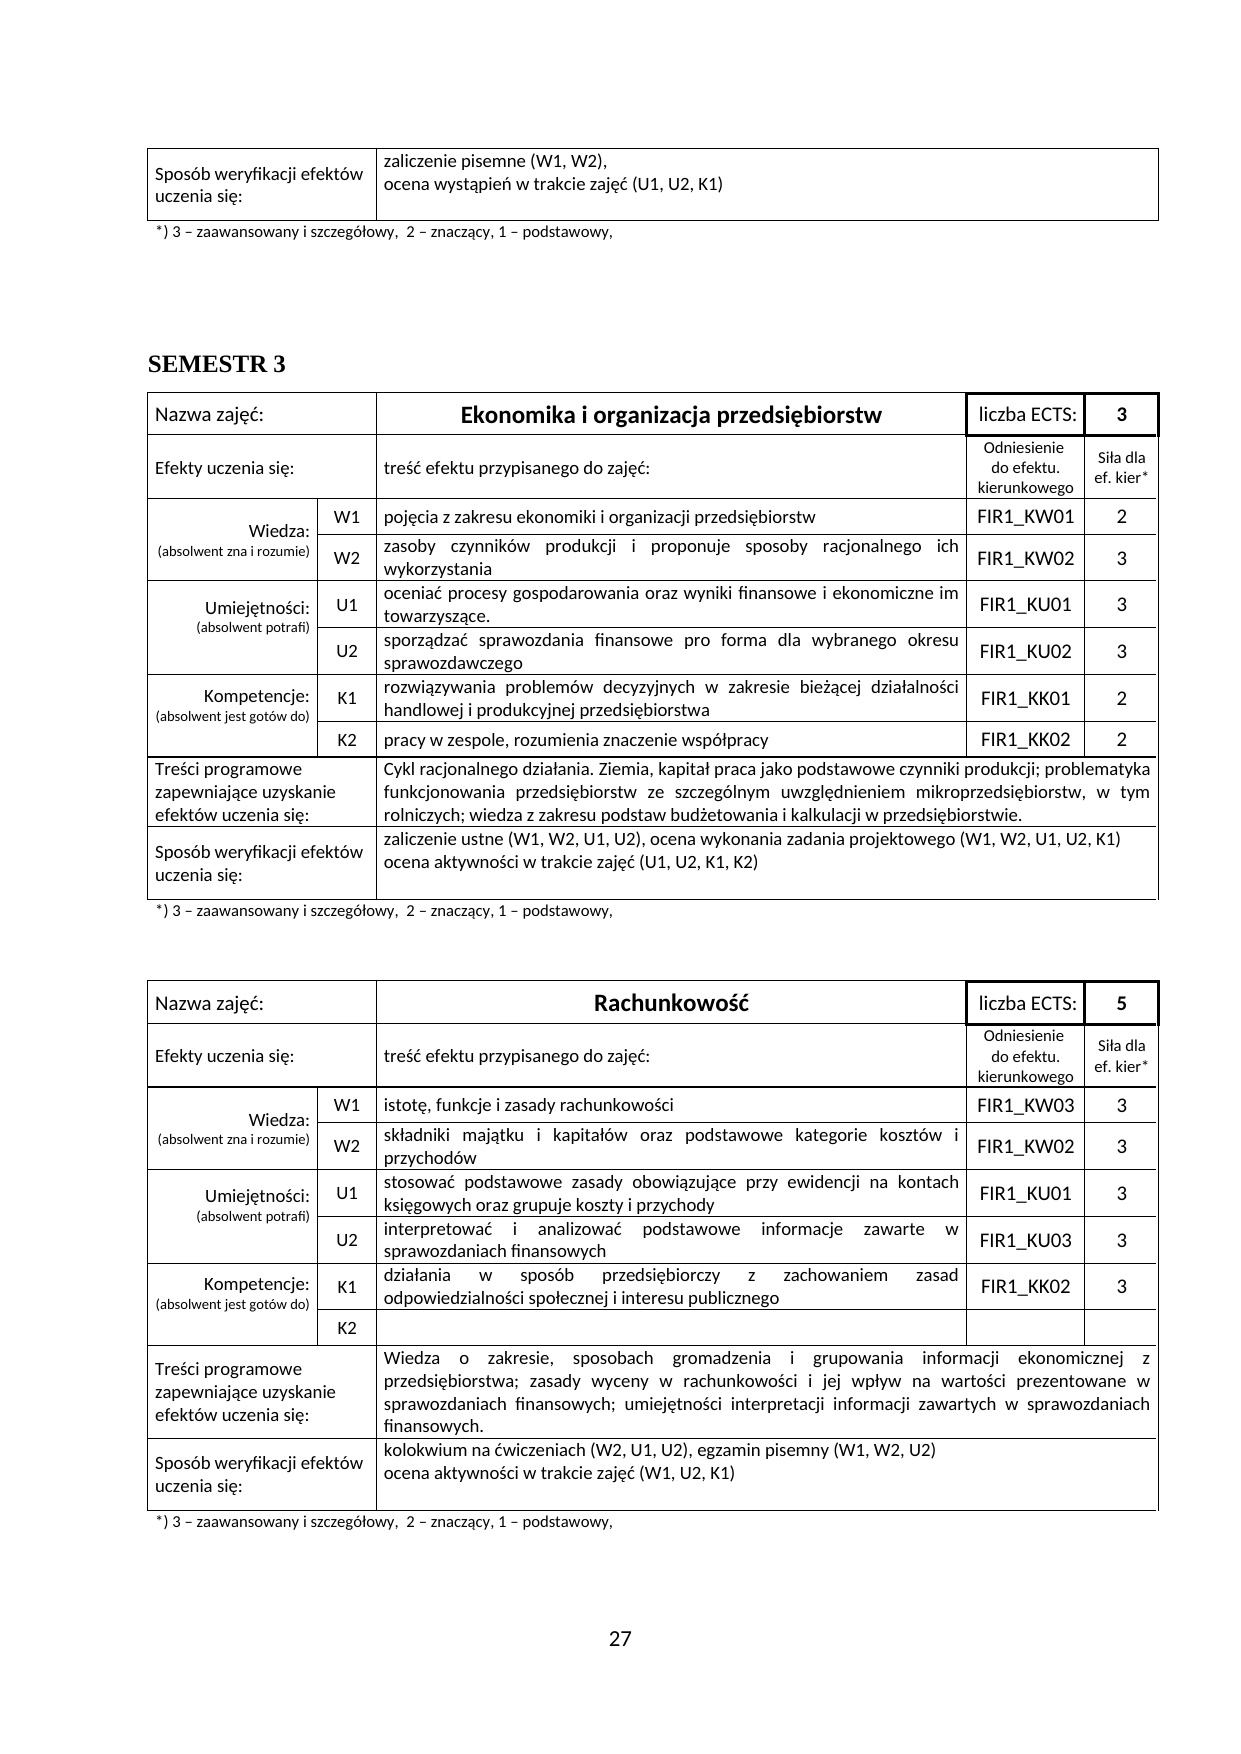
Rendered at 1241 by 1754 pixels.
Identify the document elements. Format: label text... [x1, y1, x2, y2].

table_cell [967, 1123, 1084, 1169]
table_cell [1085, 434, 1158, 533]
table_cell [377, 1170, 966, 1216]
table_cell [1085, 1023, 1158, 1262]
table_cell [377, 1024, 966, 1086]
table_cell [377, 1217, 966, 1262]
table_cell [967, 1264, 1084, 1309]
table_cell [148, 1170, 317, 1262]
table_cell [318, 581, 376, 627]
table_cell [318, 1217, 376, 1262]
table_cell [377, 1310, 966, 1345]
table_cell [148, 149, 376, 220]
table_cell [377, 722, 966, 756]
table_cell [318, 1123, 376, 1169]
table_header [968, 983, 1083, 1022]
text SEMESTR 3 [148, 349, 1092, 377]
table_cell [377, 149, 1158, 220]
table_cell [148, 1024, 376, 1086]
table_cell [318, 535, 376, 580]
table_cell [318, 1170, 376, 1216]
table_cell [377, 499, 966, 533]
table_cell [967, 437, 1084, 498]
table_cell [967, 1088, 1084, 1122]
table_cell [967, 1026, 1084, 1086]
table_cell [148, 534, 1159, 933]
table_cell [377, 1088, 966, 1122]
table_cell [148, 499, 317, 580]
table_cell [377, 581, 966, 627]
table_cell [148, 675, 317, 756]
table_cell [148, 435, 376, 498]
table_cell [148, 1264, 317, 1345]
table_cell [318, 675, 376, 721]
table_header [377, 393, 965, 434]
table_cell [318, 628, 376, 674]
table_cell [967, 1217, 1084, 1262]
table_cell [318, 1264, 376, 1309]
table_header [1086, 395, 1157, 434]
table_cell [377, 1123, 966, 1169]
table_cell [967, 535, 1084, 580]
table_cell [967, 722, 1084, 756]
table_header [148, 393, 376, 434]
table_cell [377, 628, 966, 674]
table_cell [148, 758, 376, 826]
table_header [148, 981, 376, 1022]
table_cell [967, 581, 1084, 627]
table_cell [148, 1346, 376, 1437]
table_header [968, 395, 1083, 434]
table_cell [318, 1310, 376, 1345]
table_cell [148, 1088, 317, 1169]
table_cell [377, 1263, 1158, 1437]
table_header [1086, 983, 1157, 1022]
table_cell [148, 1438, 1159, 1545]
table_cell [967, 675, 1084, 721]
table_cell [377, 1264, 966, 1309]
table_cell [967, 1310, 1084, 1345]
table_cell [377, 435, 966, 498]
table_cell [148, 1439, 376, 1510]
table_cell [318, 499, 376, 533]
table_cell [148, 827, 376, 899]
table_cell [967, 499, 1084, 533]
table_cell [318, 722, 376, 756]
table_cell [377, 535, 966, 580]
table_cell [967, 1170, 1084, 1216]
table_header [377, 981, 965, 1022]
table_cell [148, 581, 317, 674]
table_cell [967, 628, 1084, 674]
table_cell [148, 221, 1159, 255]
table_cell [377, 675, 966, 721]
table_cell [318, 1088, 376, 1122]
